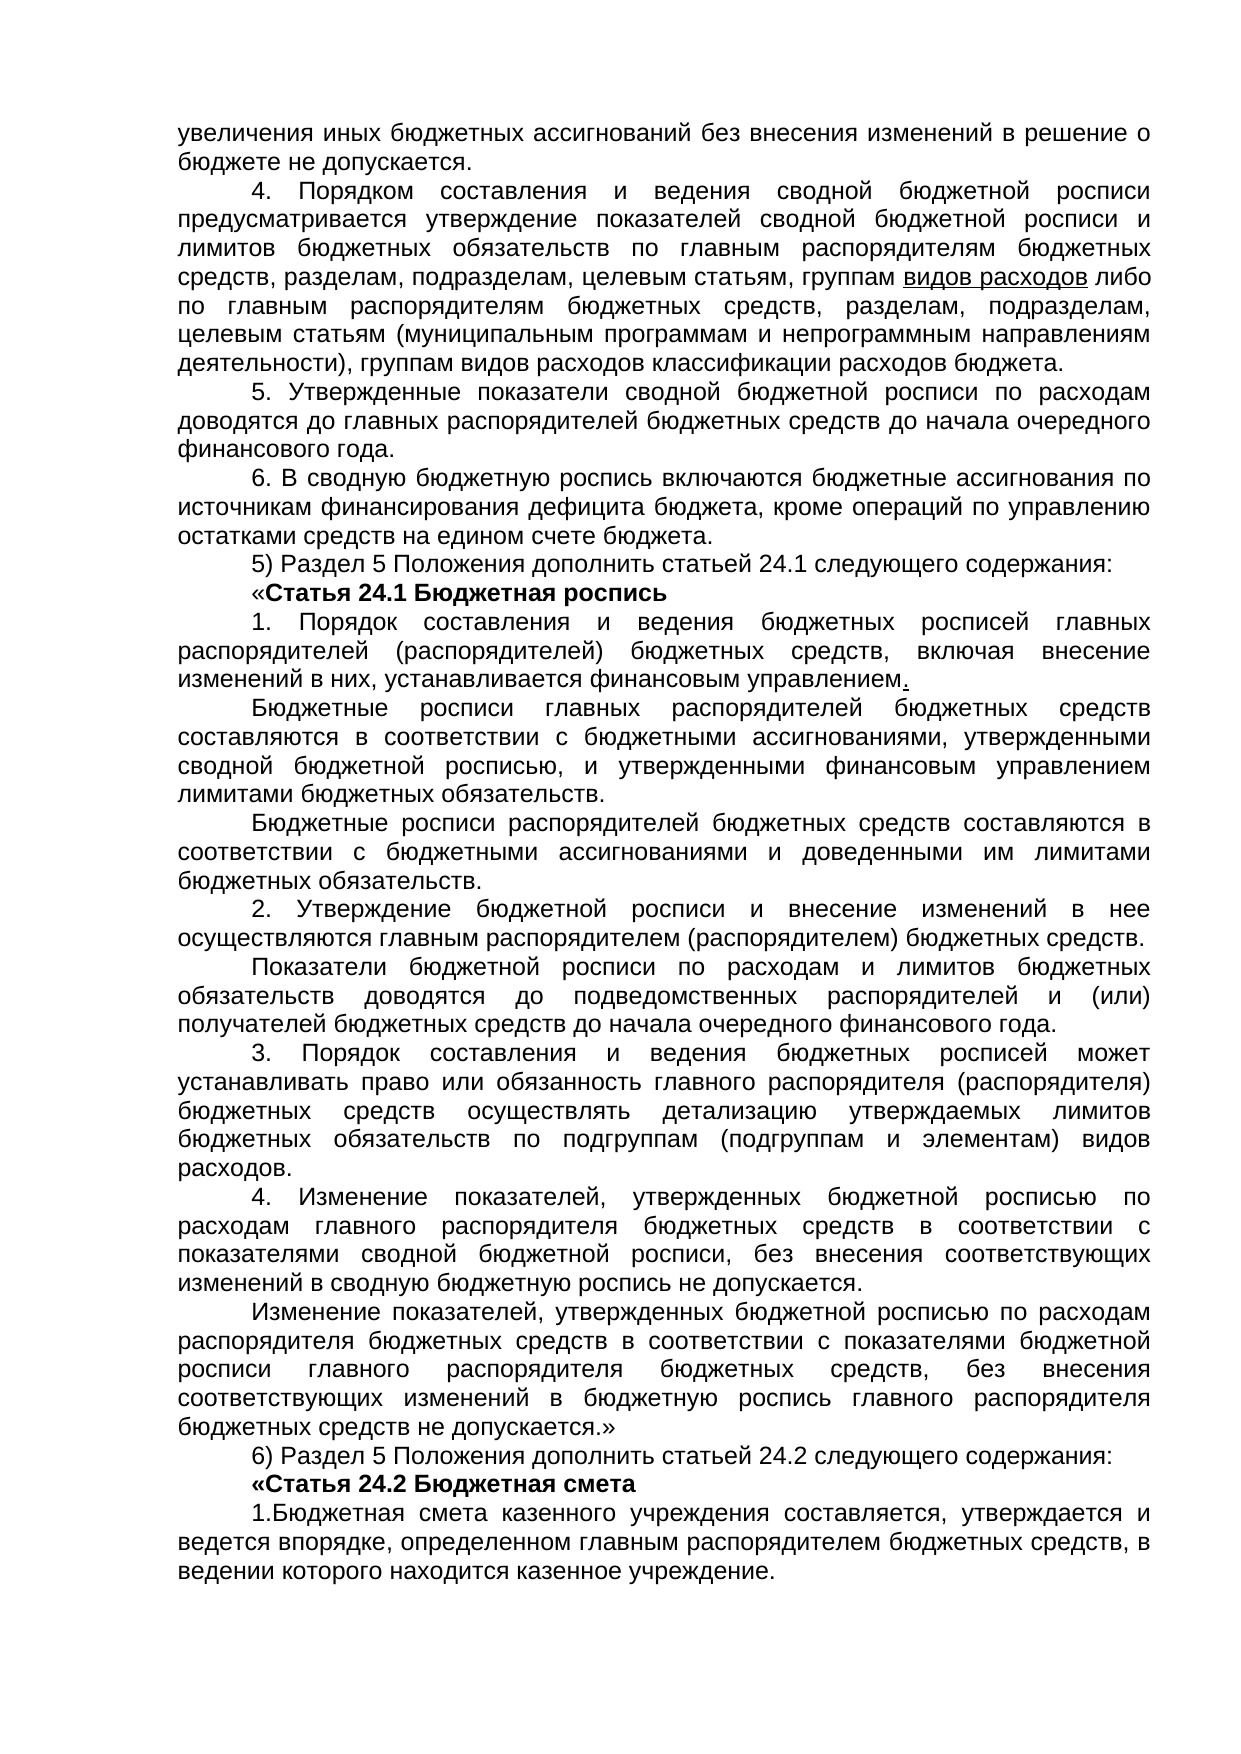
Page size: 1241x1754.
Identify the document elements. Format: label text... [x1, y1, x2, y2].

text «Статья 24.1 Бюджетная роспись [177, 578, 1152, 607]
text 5. Утвержденные показатели сводной бюджетной росписи по расходам доводятся до главных распорядителей бюджетных средств до начала очередного финансового года. [177, 377, 1152, 463]
text Бюджетные росписи распорядителей бюджетных средств составляются в соответствии с бюджетными ассигнованиями и доведенными им лимитами бюджетных обязательств. [177, 808, 1152, 894]
text 6) Раздел 5 Положения дополнить статьей 24.2 следующего содержания: [177, 1441, 1152, 1469]
text 4. Порядком составления и ведения сводной бюджетной росписи предусматривается утверждение показателей сводной бюджетной росписи и лимитов бюджетных обязательств по главным распорядителям бюджетных средств, разделам, подразделам, целевым статьям, группам видов расходов либо по главным распорядителям бюджетных средств, разделам, подразделам, целевым статьям (муниципальным программам и непрограммным направлениям деятельности), группам видов расходов классификации расходов бюджета. [177, 176, 1152, 377]
text 1. Порядок составления и ведения бюджетных росписей главных распорядителей (распорядителей) бюджетных средств, включая внесение изменений в них, устанавливается финансовым управлением. [177, 607, 1152, 693]
text 1.Бюджетная смета казенного учреждения составляется, утверждается и ведется впорядке, определенном главным распорядителем бюджетных средств, в ведении которого находится казенное учреждение. [177, 1498, 1152, 1584]
text 6. В сводную бюджетную роспись включаются бюджетные ассигнования по источникам финансирования дефицита бюджета, кроме операций по управлению остатками средств на едином счете бюджета. [177, 463, 1152, 549]
text 2. Утверждение бюджетной росписи и внесение изменений в нее осуществляются главным распорядителем (распорядителем) бюджетных средств. [177, 894, 1152, 952]
text «Статья 24.2 Бюджетная смета [177, 1469, 1152, 1498]
text Изменение показателей, утвержденных бюджетной росписью по расходам распорядителя бюджетных средств в соответствии с показателями бюджетной росписи главного распорядителя бюджетных средств, без внесения соответствующих изменений в бюджетную роспись главного распорядителя бюджетных средств не допускается.» [177, 1297, 1152, 1441]
text 4. Изменение показателей, утвержденных бюджетной росписью по расходам главного распорядителя бюджетных средств в соответствии с показателями сводной бюджетной росписи, без внесения соответствующих изменений в сводную бюджетную роспись не допускается. [177, 1182, 1152, 1297]
text Бюджетные росписи главных распорядителей бюджетных средств составляются в соответствии с бюджетными ассигнованиями, утвержденными сводной бюджетной росписью, и утвержденными финансовым управлением лимитами бюджетных обязательств. [177, 693, 1152, 808]
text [177, 118, 1152, 176]
text Показатели бюджетной росписи по расходам и лимитов бюджетных обязательств доводятся до подведомственных распорядителей и (или) получателей бюджетных средств до начала очередного финансового года. [177, 952, 1152, 1038]
text 3. Порядок составления и ведения бюджетных росписей может устанавливать право или обязанность главного распорядителя (распорядителя) бюджетных средств осуществлять детализацию утверждаемых лимитов бюджетных обязательств по подгруппам (подгруппам и элементам) видов расходов. [177, 1038, 1152, 1182]
text 5) Раздел 5 Положения дополнить статьей 24.1 следующего содержания: [177, 549, 1152, 578]
